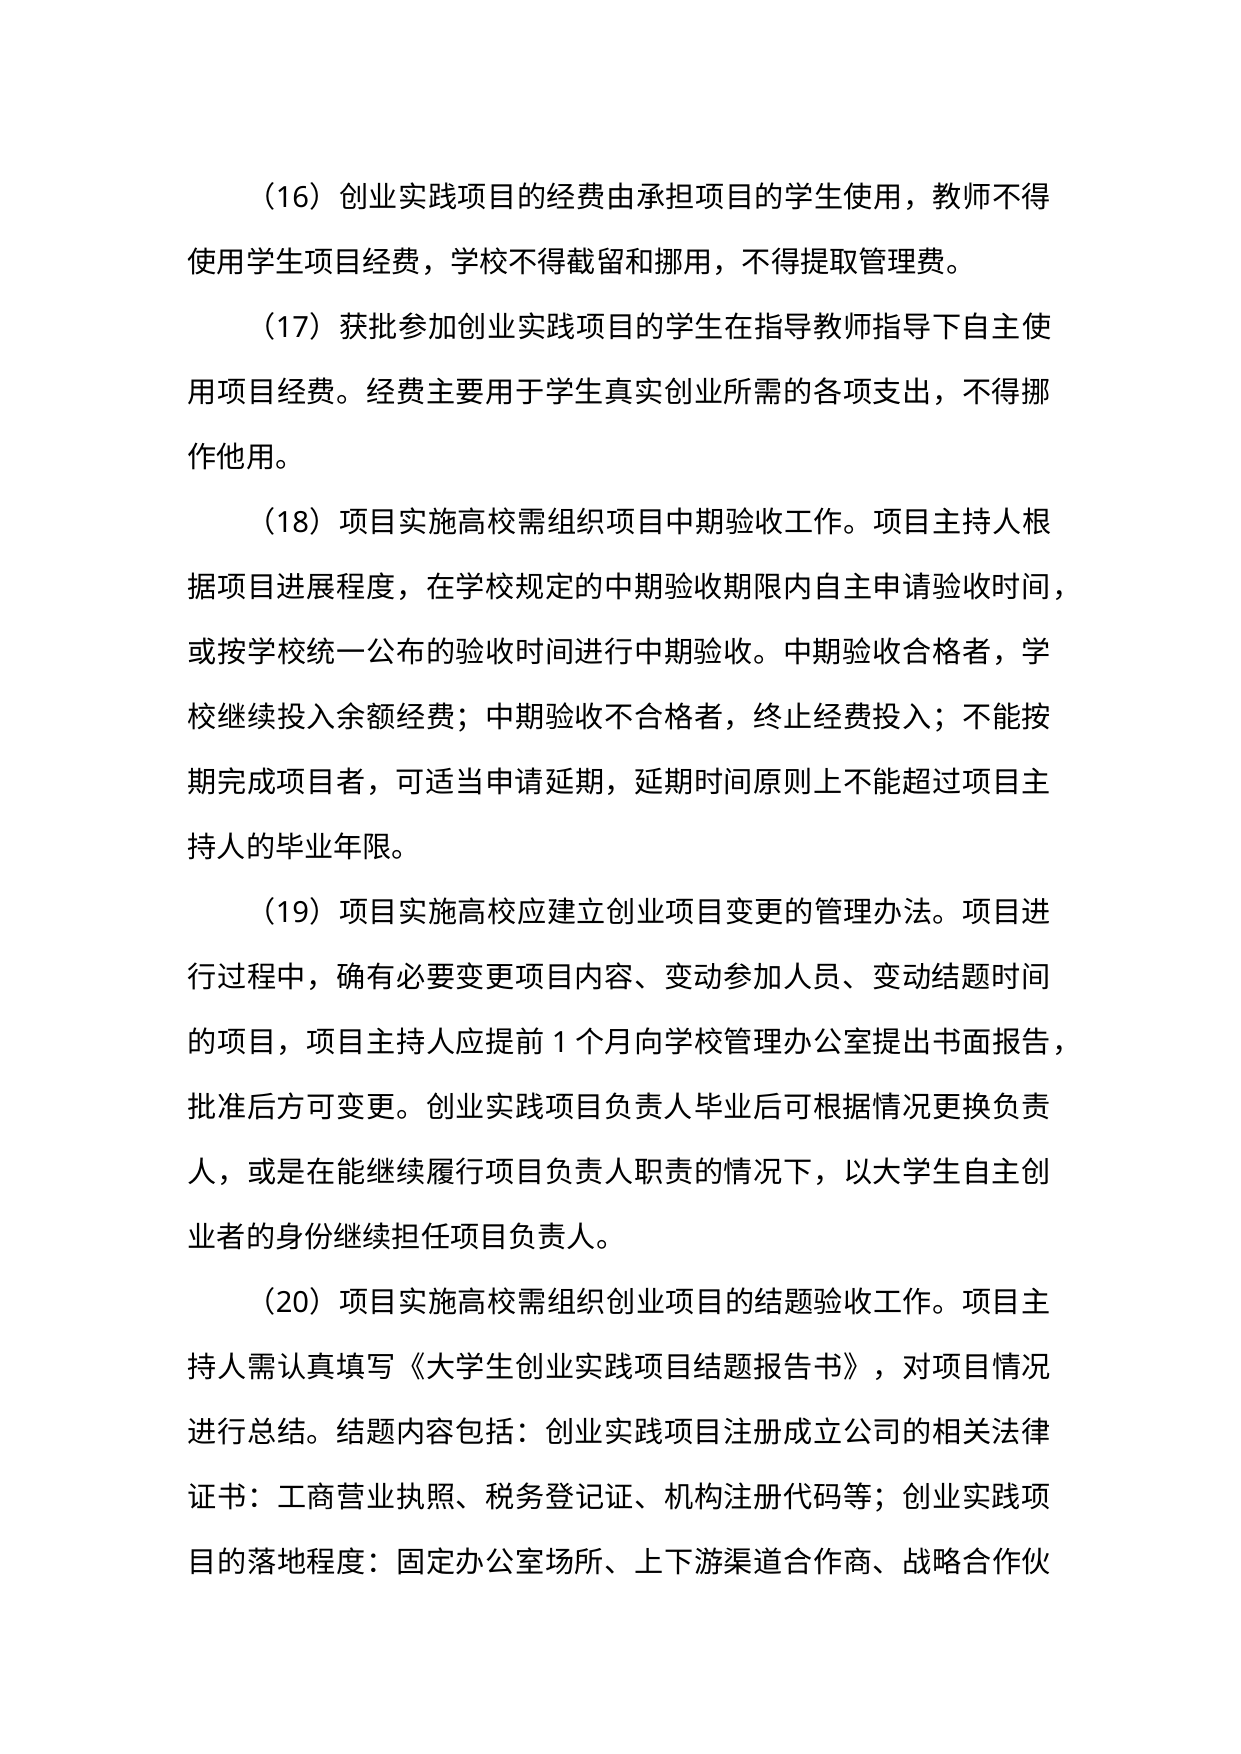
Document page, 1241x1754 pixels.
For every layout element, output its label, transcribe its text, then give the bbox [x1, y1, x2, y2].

text （17）获批参加创业实践项目的学生在指导教师指导下自主使用项目经费。经费主要用于学生真实创业所需的各项支出，不得挪作他用。 [187, 292, 1053, 487]
text （18）项目实施高校需组织项目中期验收工作。项目主持人根据项目进展程度，在学校规定的中期验收期限内自主申请验收时间，或按学校统一公布的验收时间进行中期验收。中期验收合格者，学校继续投入余额经费；中期验收不合格者，终止经费投入；不能按期完成项目者，可适当申请延期，延期时间原则上不能超过项目主持人的毕业年限。 [187, 487, 1053, 877]
text （16）创业实践项目的经费由承担项目的学生使用，教师不得使用学生项目经费，学校不得截留和挪用，不得提取管理费。 [187, 162, 1053, 292]
text （19）项目实施高校应建立创业项目变更的管理办法。项目进行过程中，确有必要变更项目内容、变动参加人员、变动结题时间的项目，项目主持人应提前1个月向学校管理办公室提出书面报告，批准后方可变更。创业实践项目负责人毕业后可根据情况更换负责人，或是在能继续履行项目负责人职责的情况下，以大学生自主创业者的身份继续担任项目负责人。 [187, 877, 1053, 1267]
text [187, 1267, 1053, 1592]
